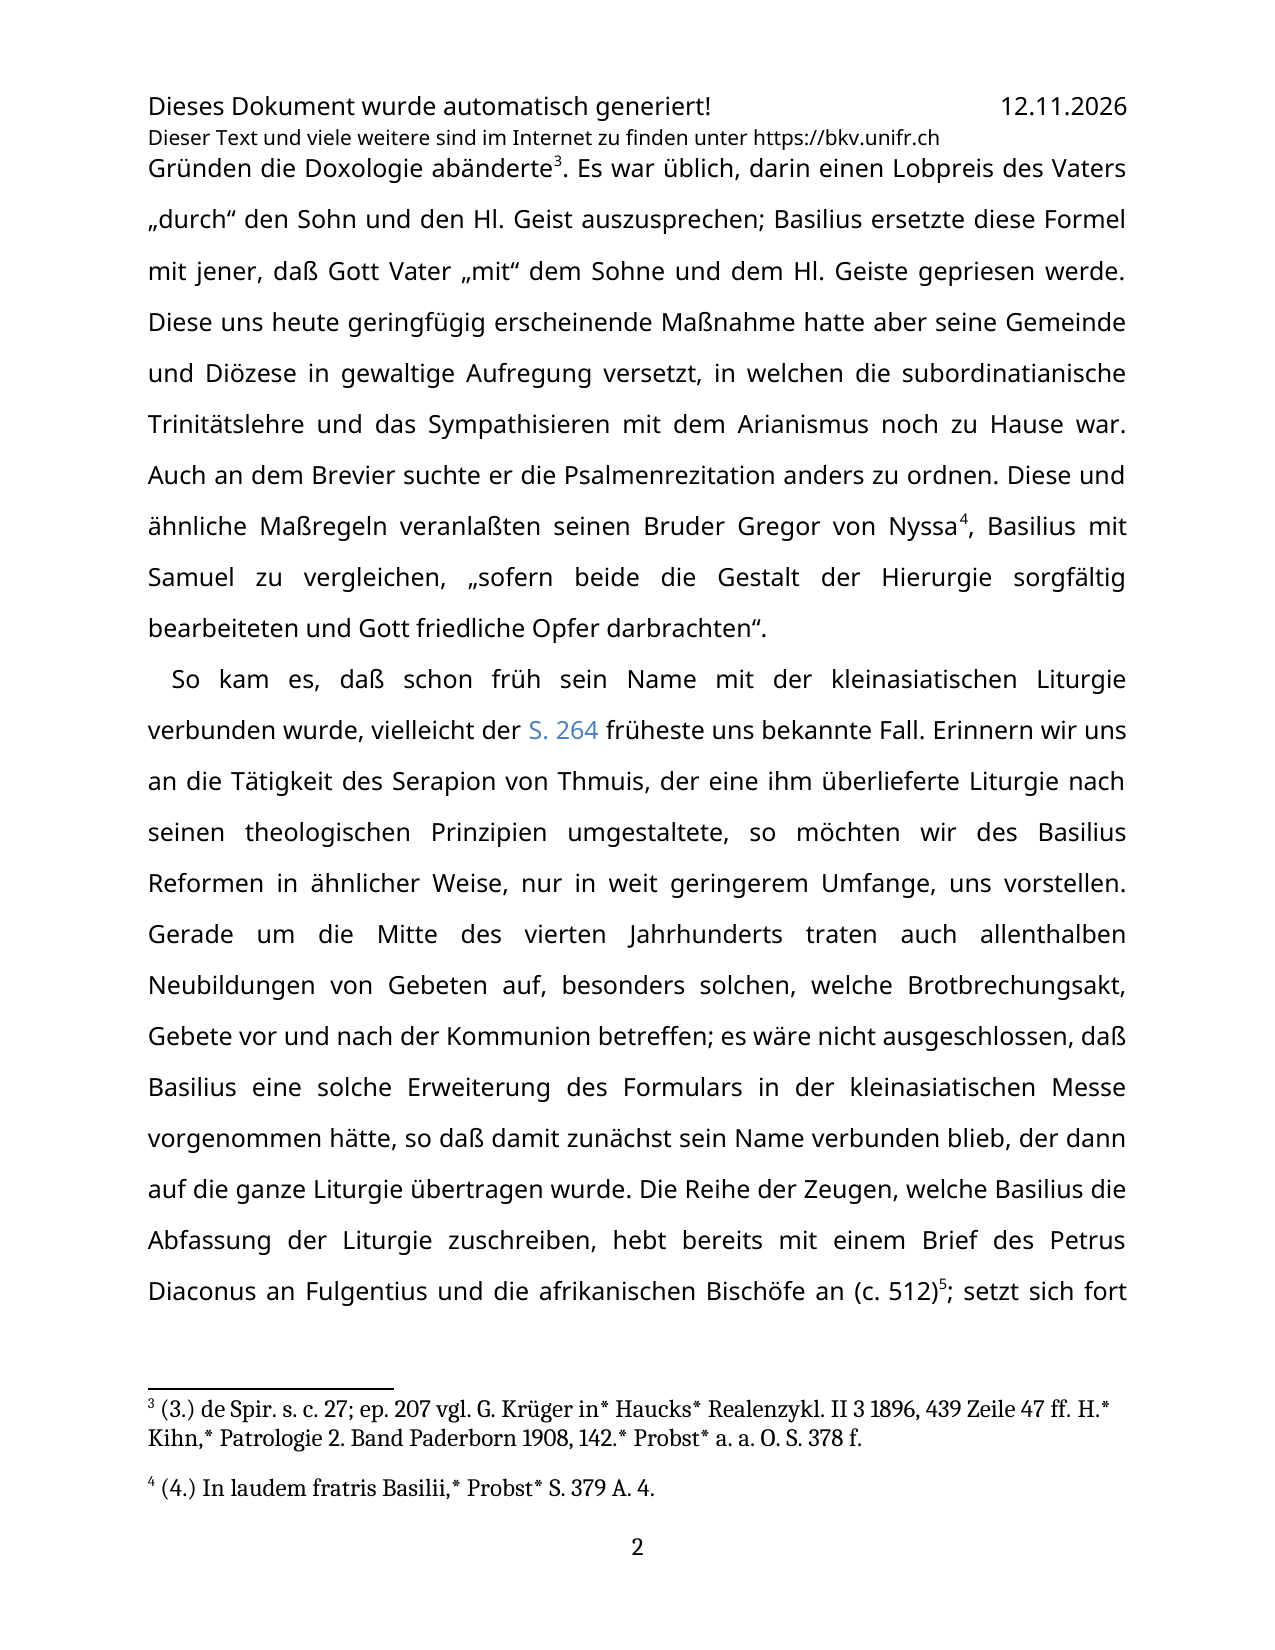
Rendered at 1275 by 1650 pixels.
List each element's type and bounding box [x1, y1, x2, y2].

text [148, 661, 1127, 1308]
text [148, 151, 1127, 644]
